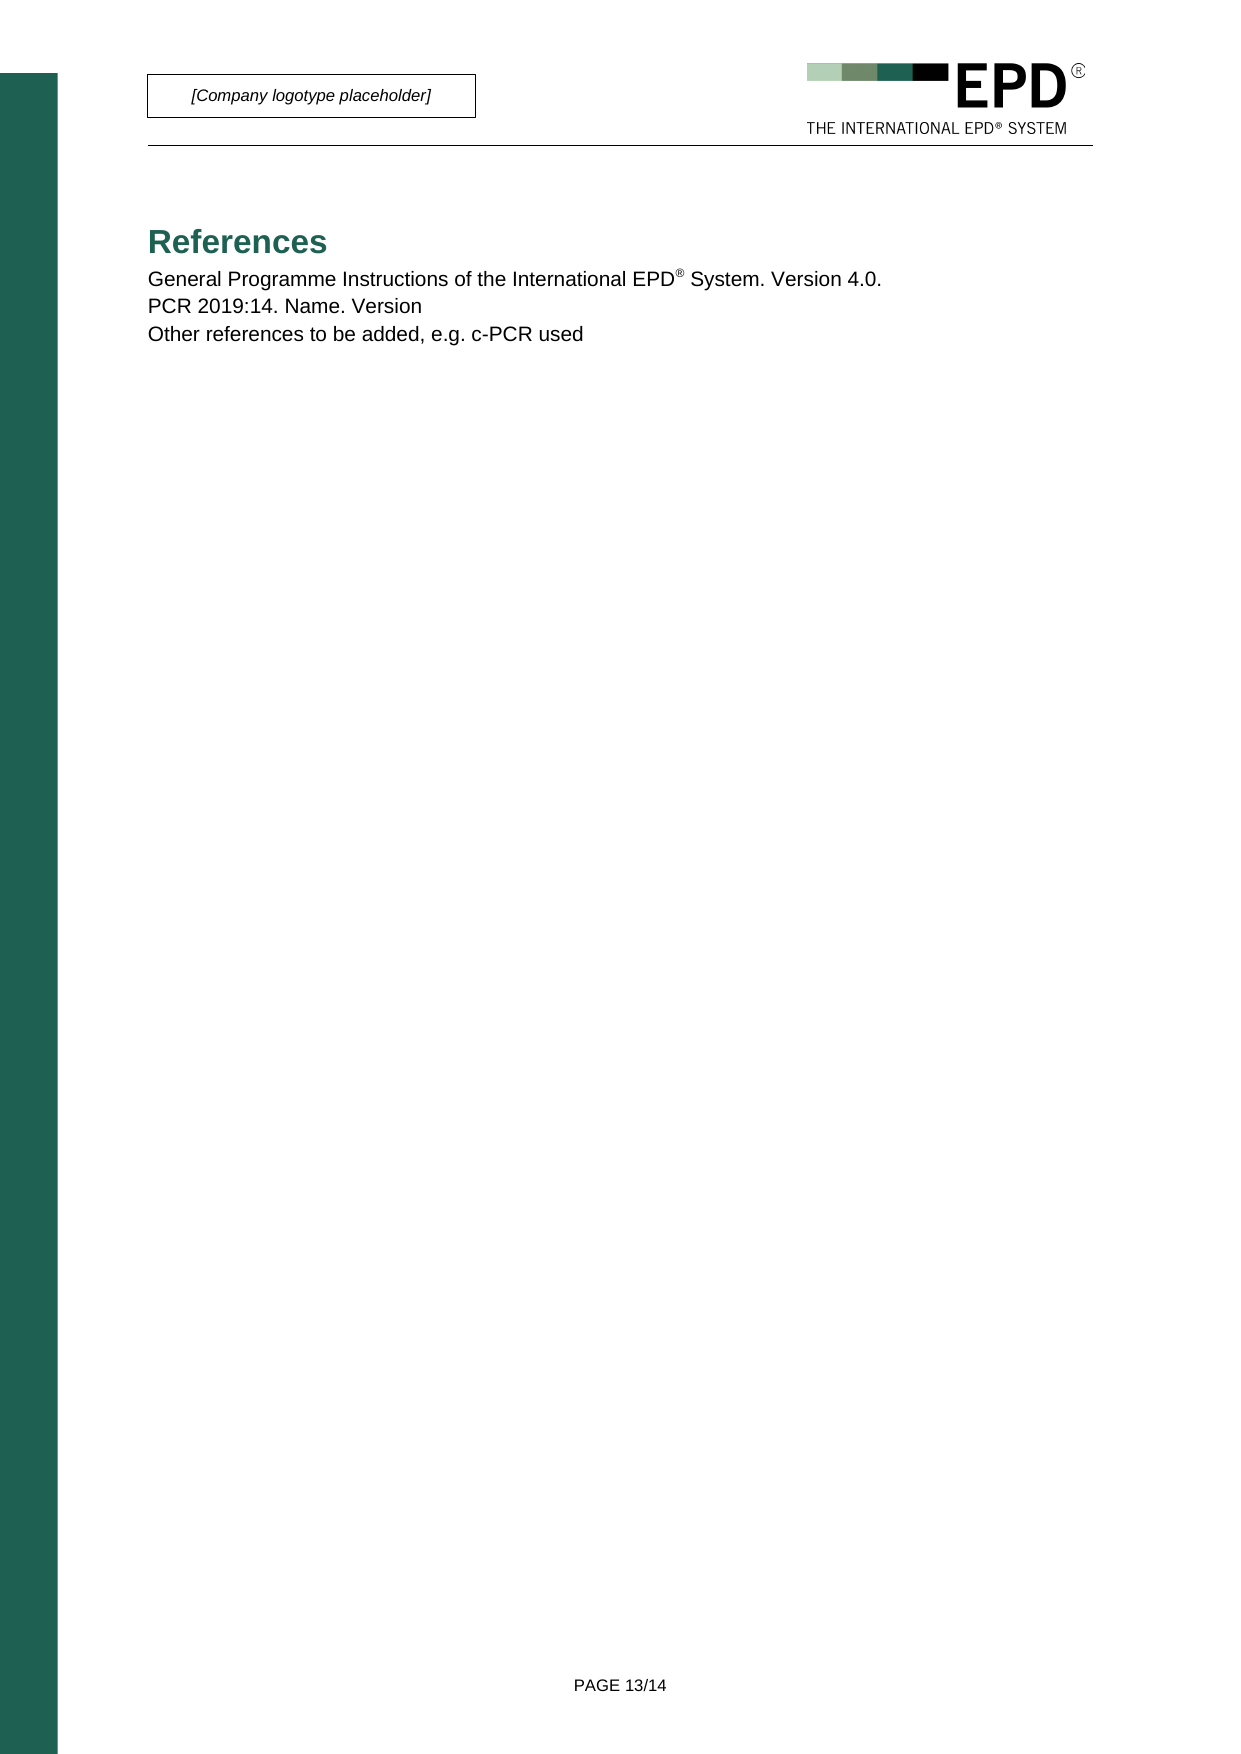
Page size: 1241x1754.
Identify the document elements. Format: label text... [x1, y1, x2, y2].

picture [807, 63, 1085, 134]
text PCR 20:. . [148, 294, 1093, 318]
picture [0, 73, 58, 1754]
text General Programme Instructions of the International EPD® System. Version 4.0. [148, 267, 1093, 291]
text References [148, 222, 1093, 261]
